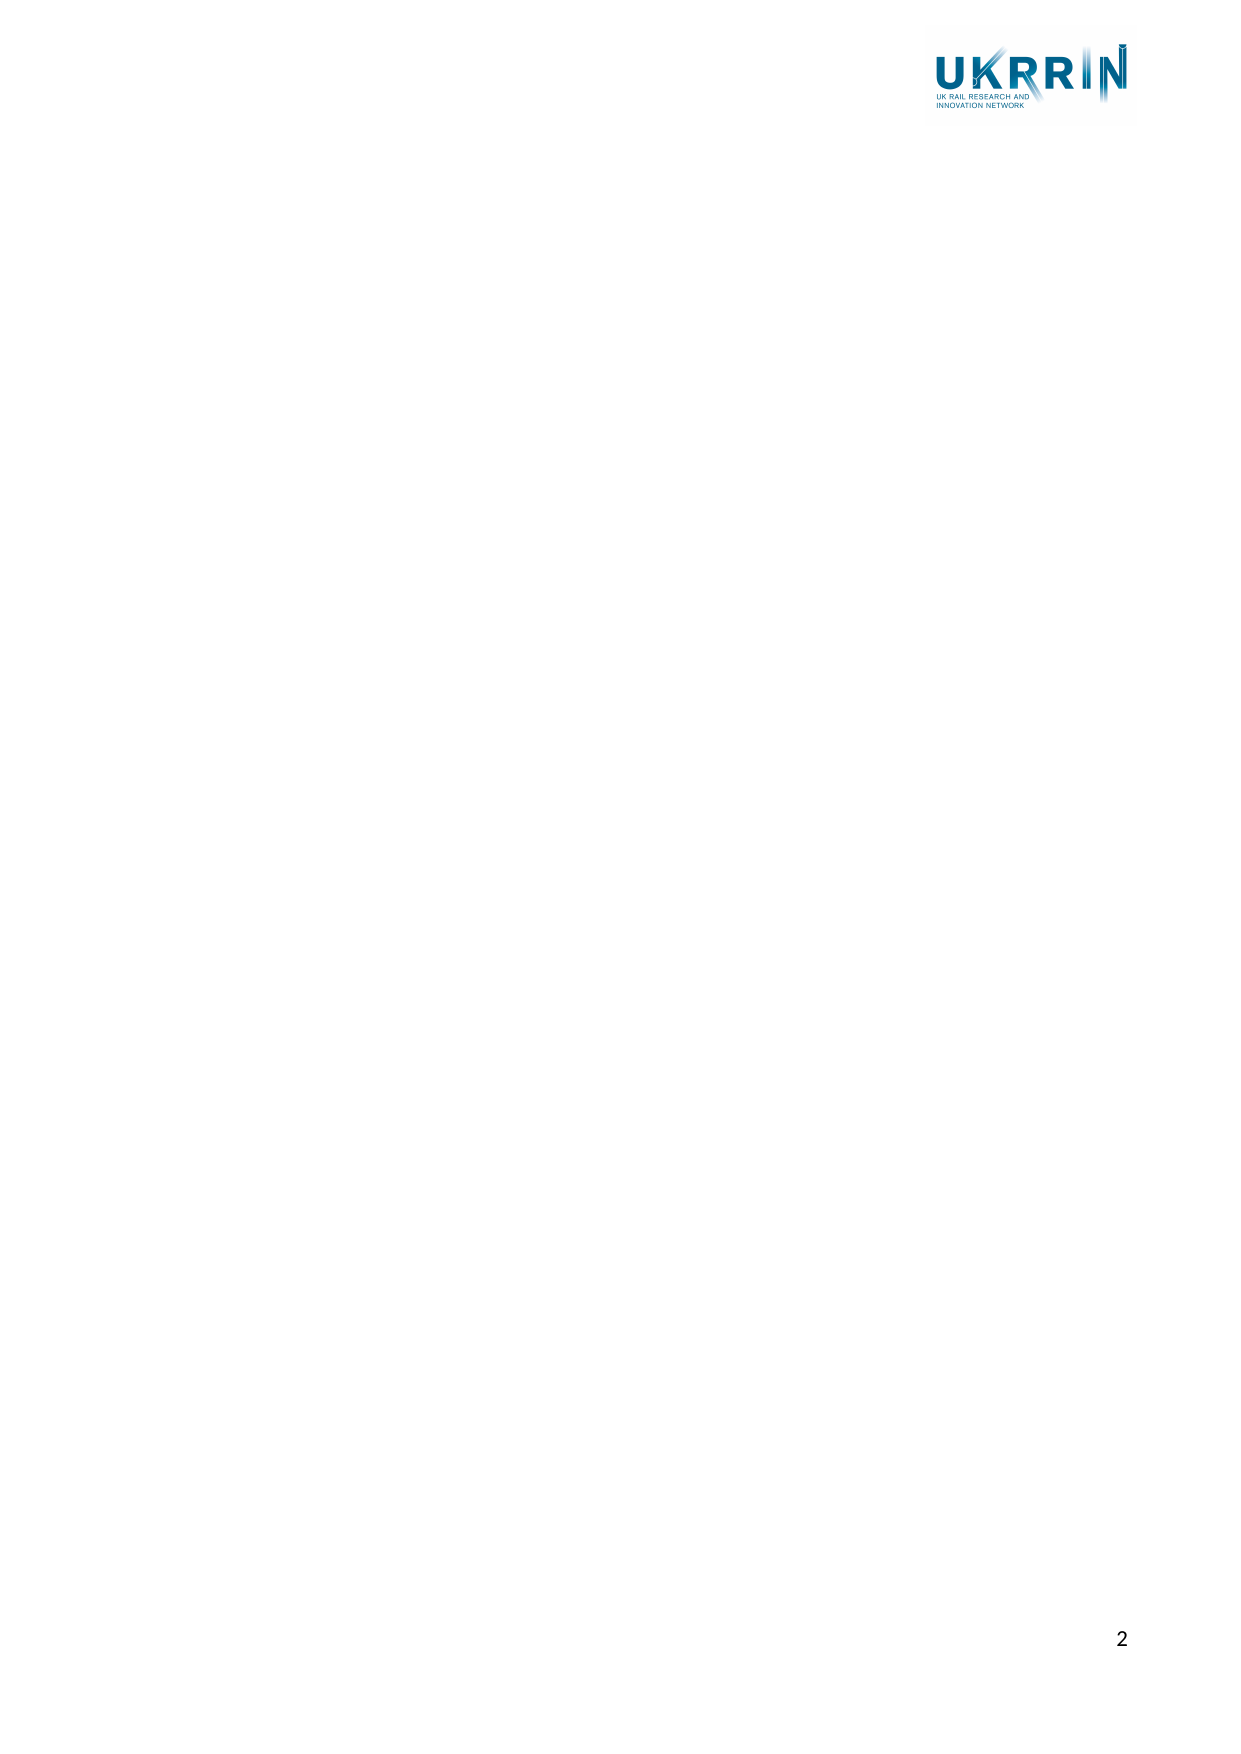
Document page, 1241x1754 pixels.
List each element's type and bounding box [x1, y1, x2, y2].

picture [925, 25, 1137, 126]
